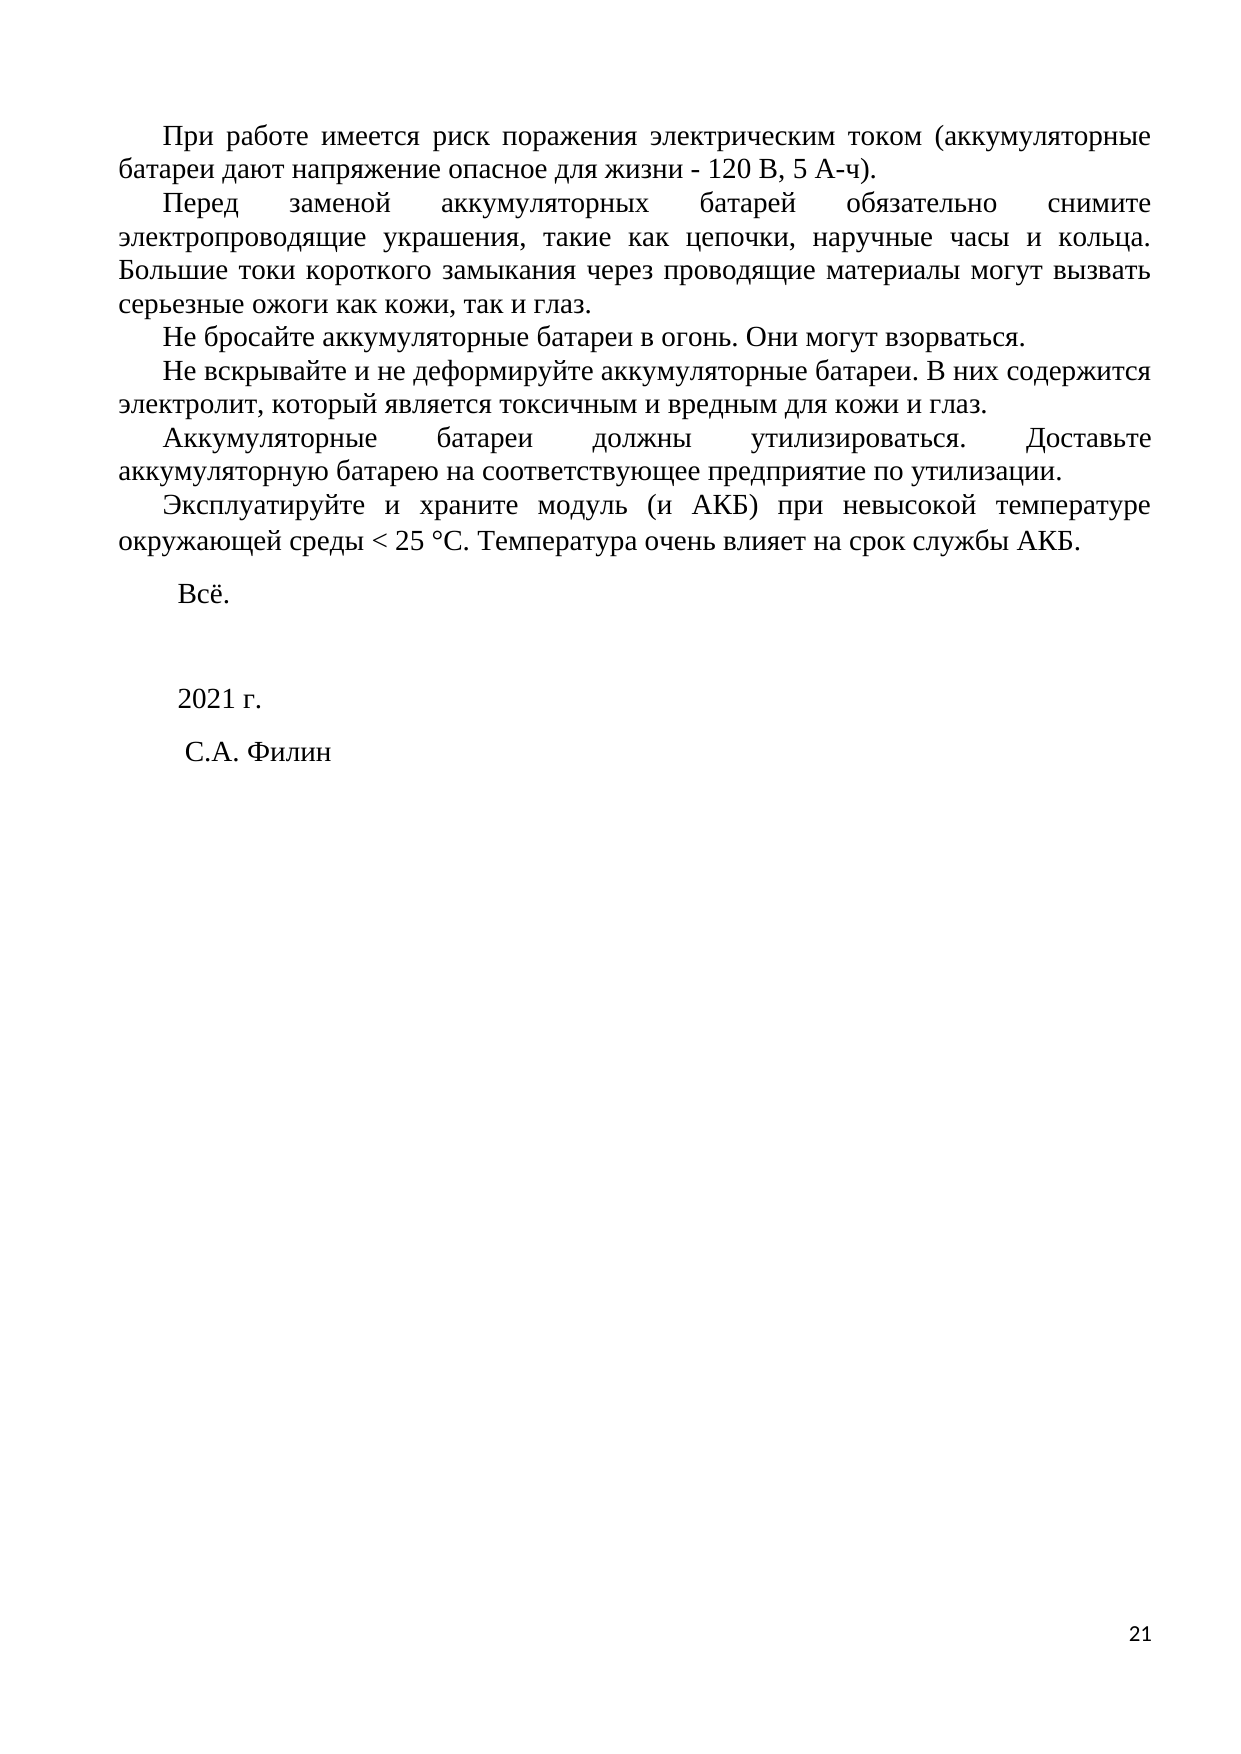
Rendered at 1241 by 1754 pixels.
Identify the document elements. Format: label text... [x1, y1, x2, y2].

text Не бросайте аккумуляторные батареи в огонь. Они могут взорваться. [118, 319, 1152, 353]
text Эксплуатируйте и храните модуль (и АКБ) при невысокой температуре окружающей среды < 25 °C. Температура очень влияет на срок службы АКБ. [118, 487, 1152, 557]
text Перед заменой аккумуляторных батарей обязательно снимите электропроводящие украшения, такие как цепочки, наручные часы и кольца. Большие токи короткого замыкания через проводящие материалы могут вызвать серьезные ожоги как кожи, так и глаз. [118, 185, 1152, 319]
text Всё. [118, 576, 1152, 609]
text 2021 г. [118, 682, 1152, 715]
text С.А. Филин [118, 734, 1152, 768]
text При работе имеется риск поражения электрическим током (аккумуляторные батареи дают напряжение опасное для жизни - 120 В, 5 А-ч). [118, 118, 1152, 185]
text Не вскрывайте и не деформируйте аккумуляторные батареи. В них содержится электролит, который является токсичным и вредным для кожи и глаз. [118, 353, 1152, 420]
text Аккумуляторные батареи должны утилизироваться. Доставьте аккумуляторную батарею на соответствующее предприятие по утилизации. [118, 420, 1152, 487]
